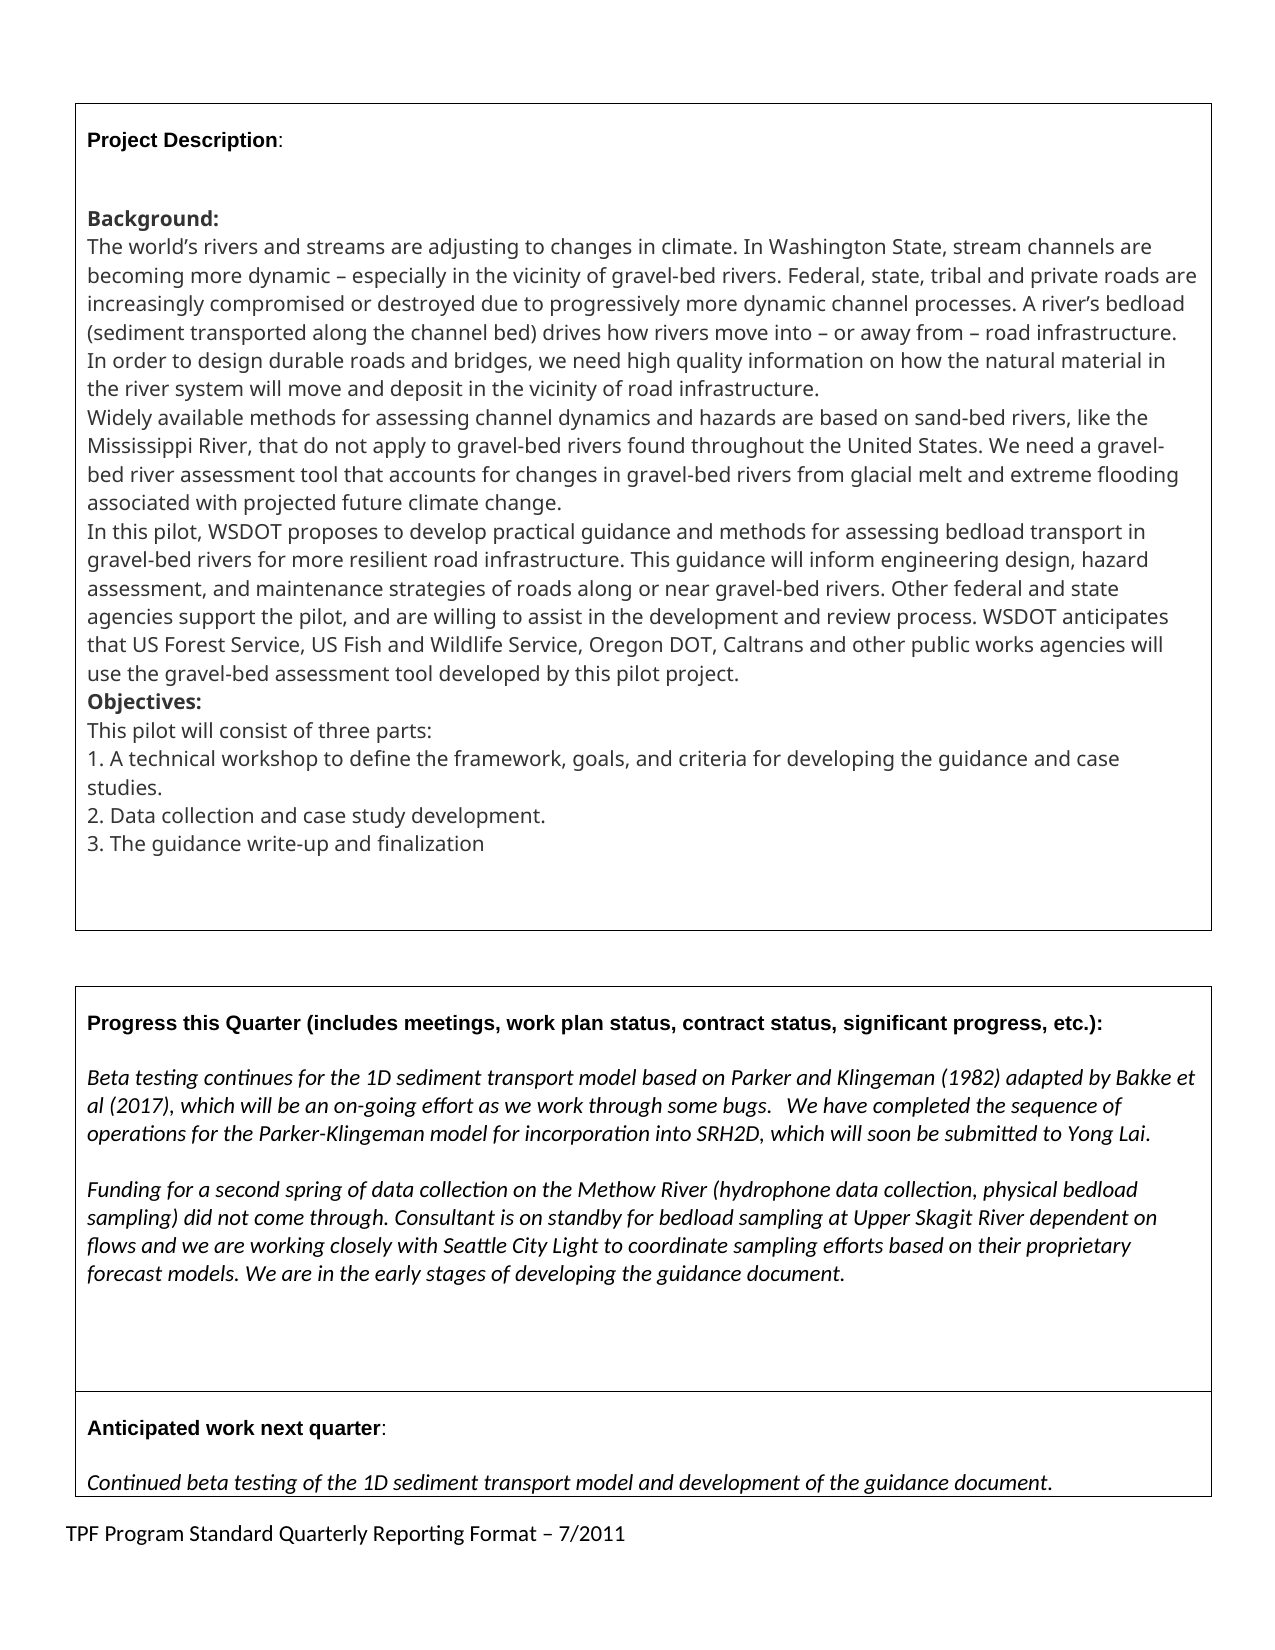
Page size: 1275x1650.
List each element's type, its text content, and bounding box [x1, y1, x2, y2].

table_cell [76, 1392, 1211, 1496]
table_header Progress this Quarter (includes meetings, work plan status, contract status, significant progress, etc.): Beta testing continues for the 1D sediment transport model based on Parker and Klingeman (1982) adapted by Bakke et al (2017), which will be an on-going effort as we work through some bugs. We have completed the sequence of operations for the Parker-Klingeman model for incorporation into SRH2D, which will soon be submitted to Yong Lai. Funding for a second spring of data collection on the Methow River (hydrophone data collection, physical bedload sampling) did not come through. Consultant is on standby for bedload sampling at Upper Skagit River dependent on flows and we are working closely with Seattle City Light to coordinate sampling efforts based on their proprietary forecast models. We are in the early stages of developing the guidance document. [76, 987, 1211, 1391]
table_header Project Description: Background: The world’s rivers and streams are adjusting to changes in climate. In Washington State, stream channels are becoming more dynamic – especially in the vicinity of gravel-bed rivers. Federal, state, tribal and private roads are increasingly compromised or destroyed due to progressively more dynamic channel processes. A river’s bedload (sediment transported along the channel bed) drives how rivers move into – or away from – road infrastructure. In order to design durable roads and bridges, we need high quality information on how the natural material in the river system will move and deposit in the vicinity of road infrastructure. Widely available methods for assessing channel dynamics and hazards are based on sand-bed rivers, like the Mississippi River, that do not apply to gravel-bed rivers found throughout the United States. We need a gravel-bed river assessment tool that accounts for changes in gravel-bed rivers from glacial melt and extreme flooding associated with projected future climate change. In this pilot, WSDOT proposes to develop practical guidance and methods for assessing bedload transport in gravel-bed rivers for more resilient road infrastructure. This guidance will inform engineering design, hazard assessment, and maintenance strategies of roads along or near gravel-bed rivers. Other federal and state agencies support the pilot, and are willing to assist in the development and review process. WSDOT anticipates that US Forest Service, US Fish and Wildlife Service, Oregon DOT, Caltrans and other public works agencies will use the gravel-bed assessment tool developed by this pilot project. Objectives: This pilot will consist of three parts: 1. A technical workshop to define the framework, goals, and criteria for developing the guidance and case studies. 2. Data collection and case study development. 3. The guidance write-up and finalization [76, 104, 1211, 930]
